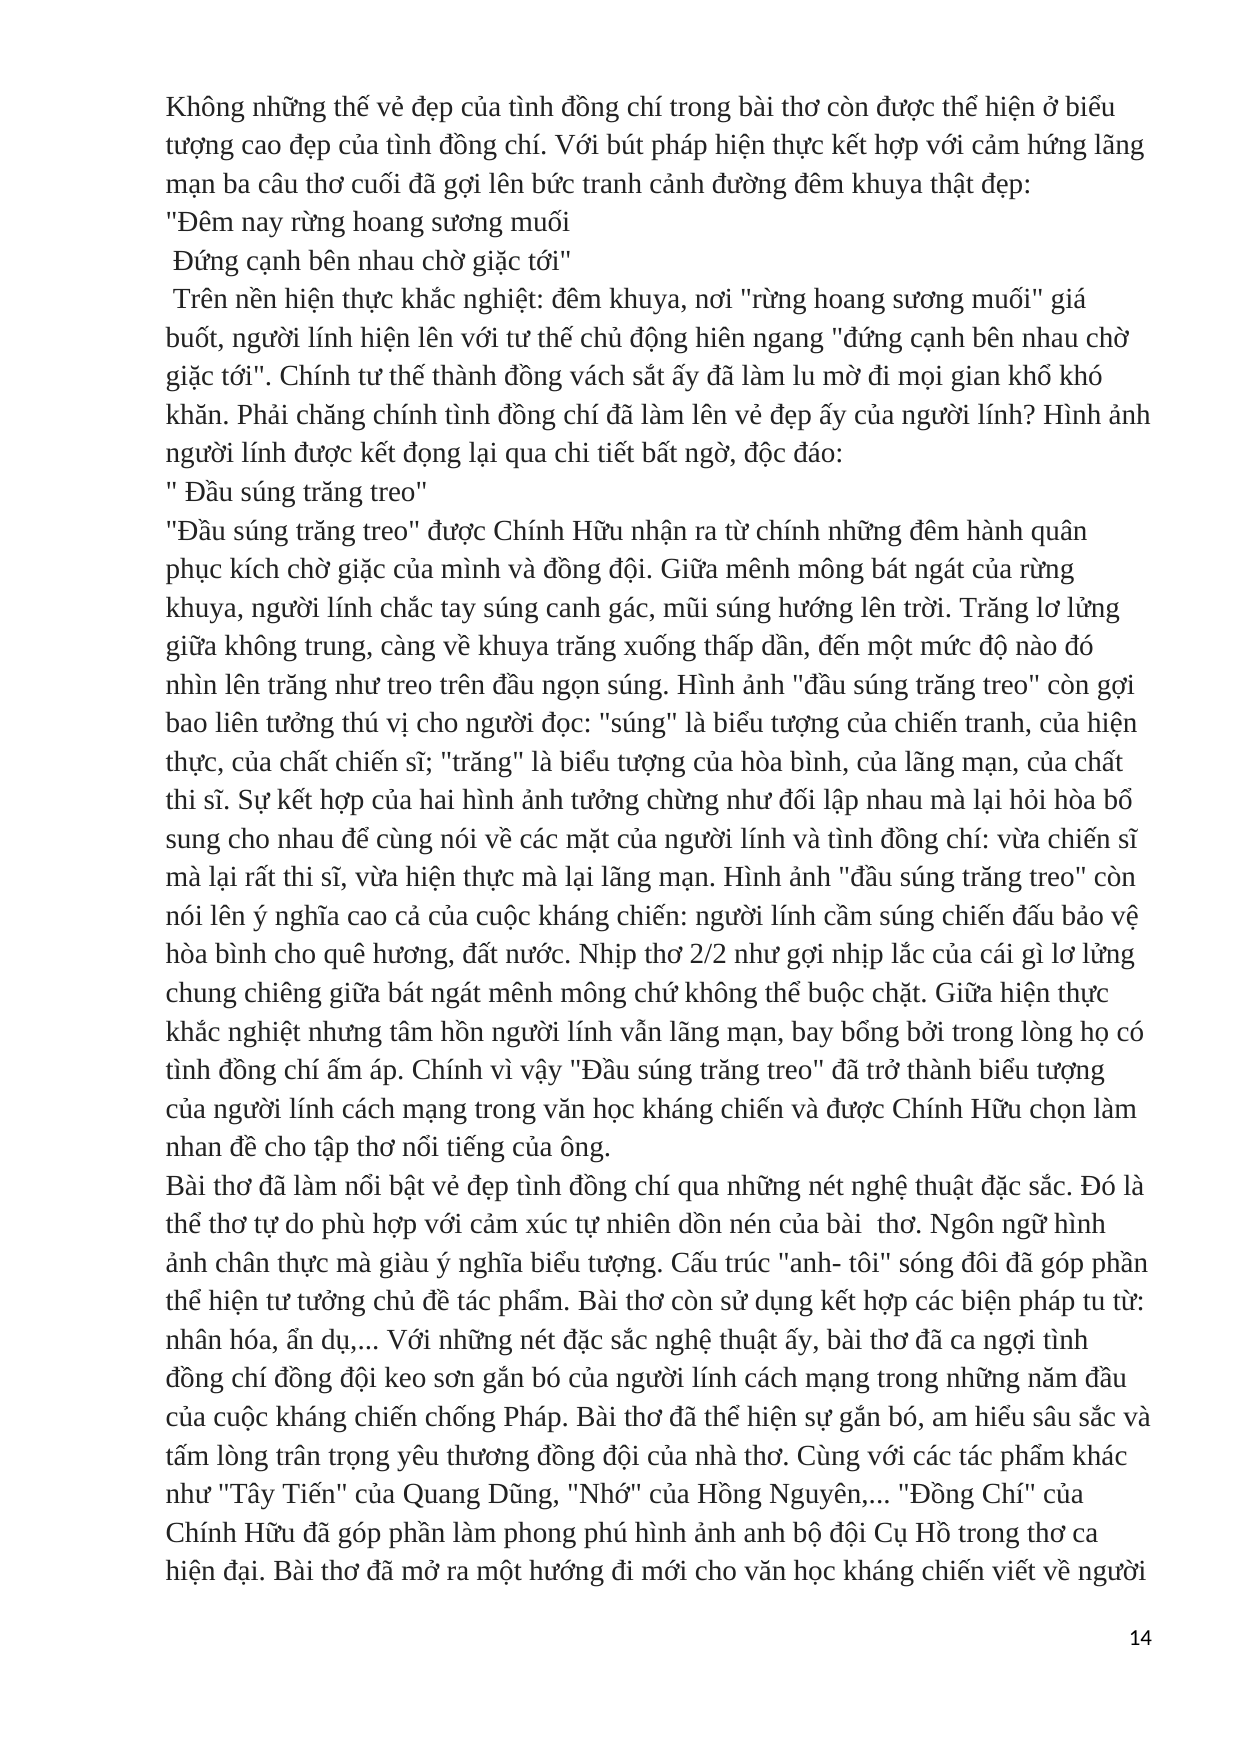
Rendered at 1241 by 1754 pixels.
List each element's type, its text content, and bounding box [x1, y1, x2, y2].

text Đứng cạnh bên nhau chờ giặc tới" [165, 243, 1152, 276]
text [165, 1168, 1152, 1587]
text Trên nền hiện thực khắc nghiệt: đêm khuya, nơi "rừng hoang sương muối" giá buốt, người lính hiện lên với tư thế chủ động hiên ngang "đứng cạnh bên nhau chờ giặc tới". Chính tư thế thành đồng vách sắt ấy đã làm lu mờ đi mọi gian khổ khó khăn. Phải chăng chính tình đồng chí đã làm lên vẻ đẹp ấy của người lính? Hình ảnh người lính được kết đọng lại qua chi tiết bất ngờ, độc đáo: [165, 281, 1152, 469]
text "Đêm nay rừng hoang sương muối [165, 204, 1152, 238]
text "Đầu súng trăng treo" được Chính Hữu nhận ra từ chính những đêm hành quân phục kích chờ giặc của mình và đồng đội. Giữa mênh mông bát ngát của rừng khuya, người lính chắc tay súng canh gác, mũi súng hướng lên trời. Trăng lơ lửng giữa không trung, càng về khuya trăng xuống thấp dần, đến một mức độ nào đó nhìn lên trăng như treo trên đầu ngọn súng. Hình ảnh "đầu súng trăng treo" còn gợi bao liên tưởng thú vị cho người đọc: "súng" là biểu tượng của chiến tranh, của hiện thực, của chất chiến sĩ; "trăng" là biểu tượng của hòa bình, của lãng mạn, của chất thi sĩ. Sự kết hợp của hai hình ảnh tưởng chừng như đối lập nhau mà lại hỏi hòa bổ sung cho nhau để cùng nói về các mặt của người lính và tình đồng chí: vừa chiến sĩ mà lại rất thi sĩ, vừa hiện thực mà lại lãng mạn. Hình ảnh "đầu súng trăng treo" còn nói lên ý nghĩa cao cả của cuộc kháng chiến: người lính cầm súng chiến đấu bảo vệ hòa bình cho quê hương, đất nước. Nhịp thơ 2/2 như gợi nhịp lắc của cái gì lơ lửng chung chiêng giữa bát ngát mênh mông chứ không thể buộc chặt. Giữa hiện thực khắc nghiệt nhưng tâm hồn người lính vẫn lãng mạn, bay bổng bởi trong lòng họ có tình đồng chí ấm áp. Chính vì vậy "Đầu súng trăng treo" đã trở thành biểu tượng của người lính cách mạng trong văn học kháng chiến và được Chính Hữu chọn làm nhan đề cho tập thơ nổi tiếng của ông. [165, 513, 1152, 1163]
text Không những thế vẻ đẹp của tình đồng chí trong bài thơ còn được thể hiện ở biểu tượng cao đẹp của tình đồng chí. Với bút pháp hiện thực kết hợp với cảm hứng lãng mạn ba câu thơ cuối đã gợi lên bức tranh cảnh đường đêm khuya thật đẹp: [165, 89, 1152, 199]
text " Đầu súng trăng treo" [165, 474, 1152, 508]
